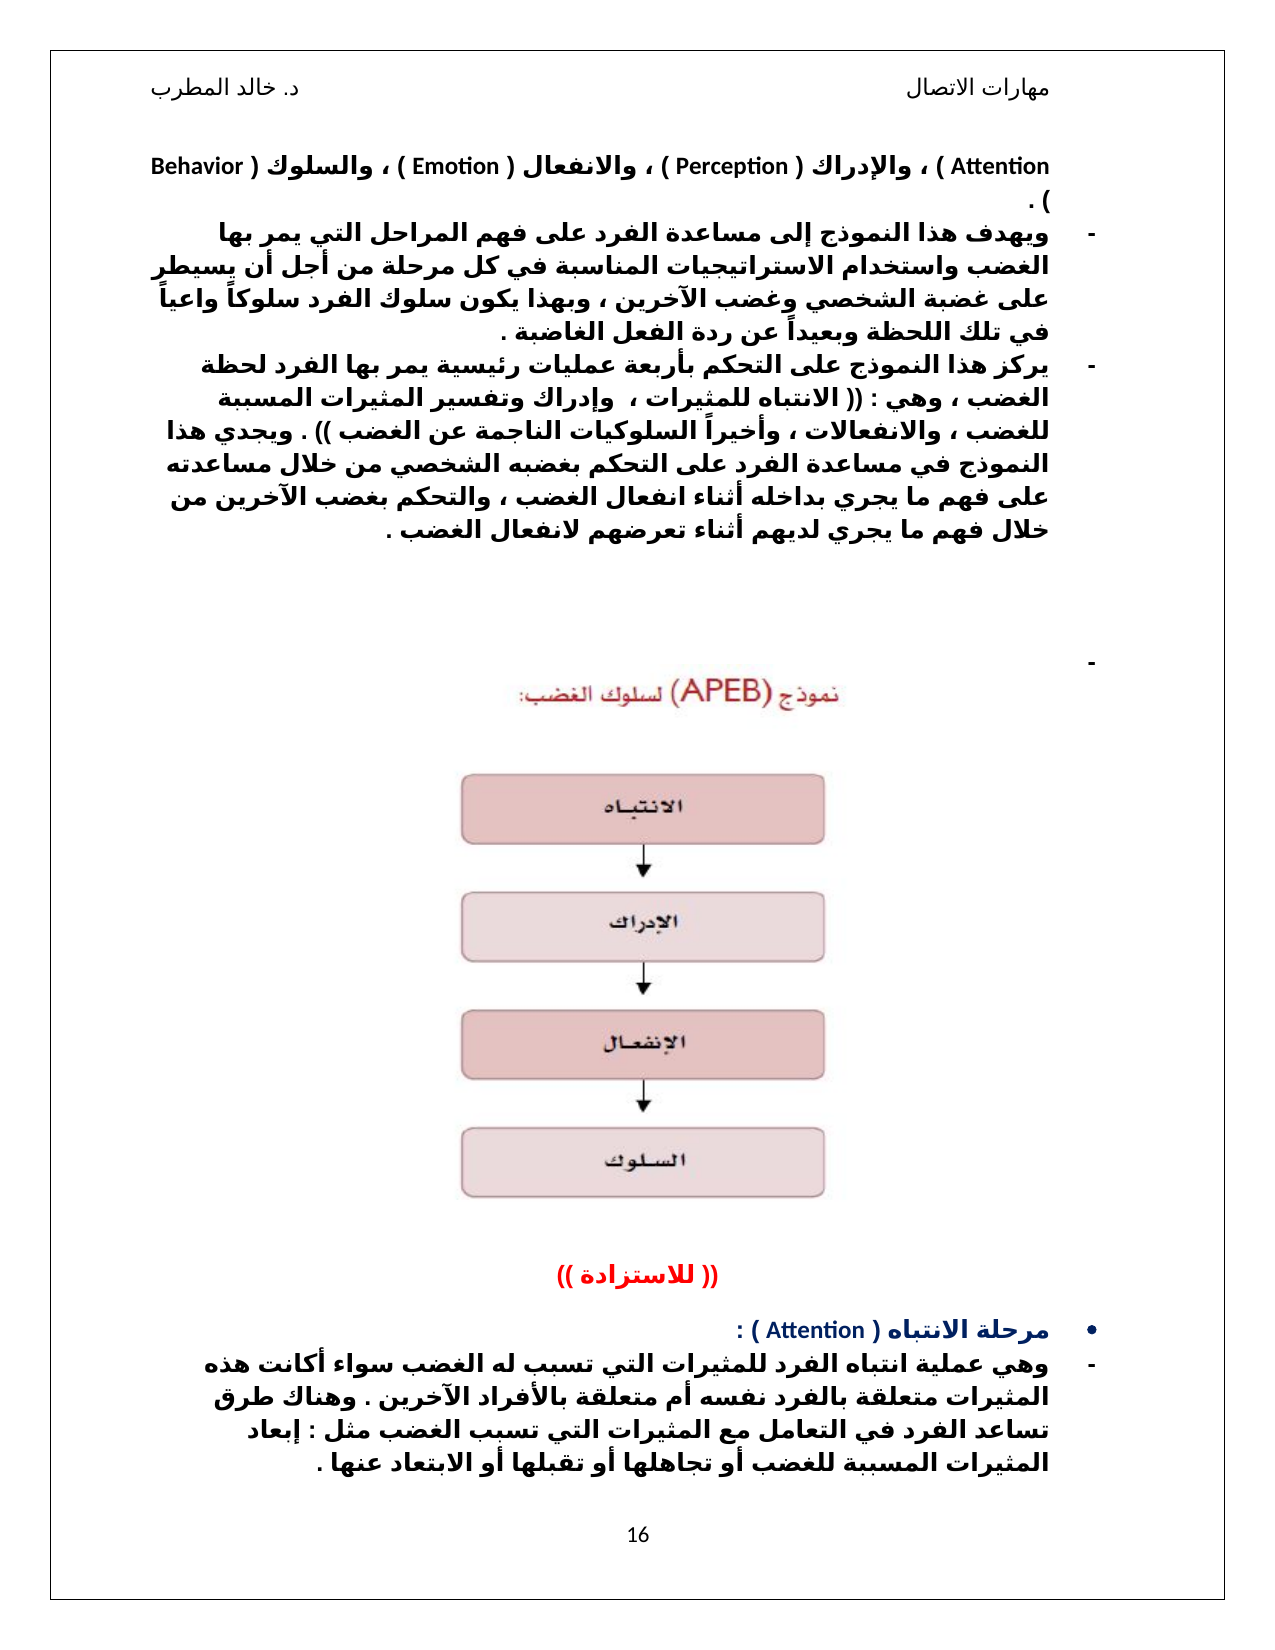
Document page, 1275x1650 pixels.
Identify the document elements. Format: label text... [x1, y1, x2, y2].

list يركز هذا النموذج على التحكم بأربعة عمليات رئيسية يمر بها الفرد لحظة الغضب ، وهي : (( الانتباه للمثيرات ، وإدراك وتفسير المثيرات المسببة للغضب ، والانفعالات ، وأخيراً السلوكيات الناجمة عن الغضب )) . ويجدي هذا النموذج في مساعدة الفرد على التحكم بغضبه الشخصي من خلال مساعدته على فهم ما يجري بداخله أثناء انفعال الغضب ، والتحكم بغضب الآخرين من خلال فهم ما يجري لديهم أثناء تعرضهم لانفعال الغضب . [150, 350, 1087, 642]
text (( للاستزادة )) [150, 1260, 1125, 1289]
list وهي عملية انتباه الفرد للمثيرات التي تسبب له الغضب سواء أكانت هذه المثيرات متعلقة بالفرد نفسه أم متعلقة بالأفراد الآخرين . وهناك طرق تساعد الفرد في التعامل مع المثيرات التي تسبب الغضب مثل : إبعاد المثيرات المسببة للغضب أو تجاهلها أو تقبلها أو الابتعاد عنها . [150, 1349, 1087, 1477]
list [150, 150, 1087, 213]
list ويهدف هذا النموذج إلى مساعدة الفرد على فهم المراحل التي يمر بها الغضب واستخدام الاستراتيجيات المناسبة في كل مرحلة من أجل أن يسيطر على غضبة الشخصي وغضب الآخرين ، وبهذا يكون سلوك الفرد سلوكاً واعياً في تلك اللحظة وبعيداً عن ردة الفعل الغاضبة . [150, 218, 1087, 346]
picture [431, 664, 863, 1212]
list مرحلة الانتباه ( Attention ) : [150, 1314, 1087, 1345]
